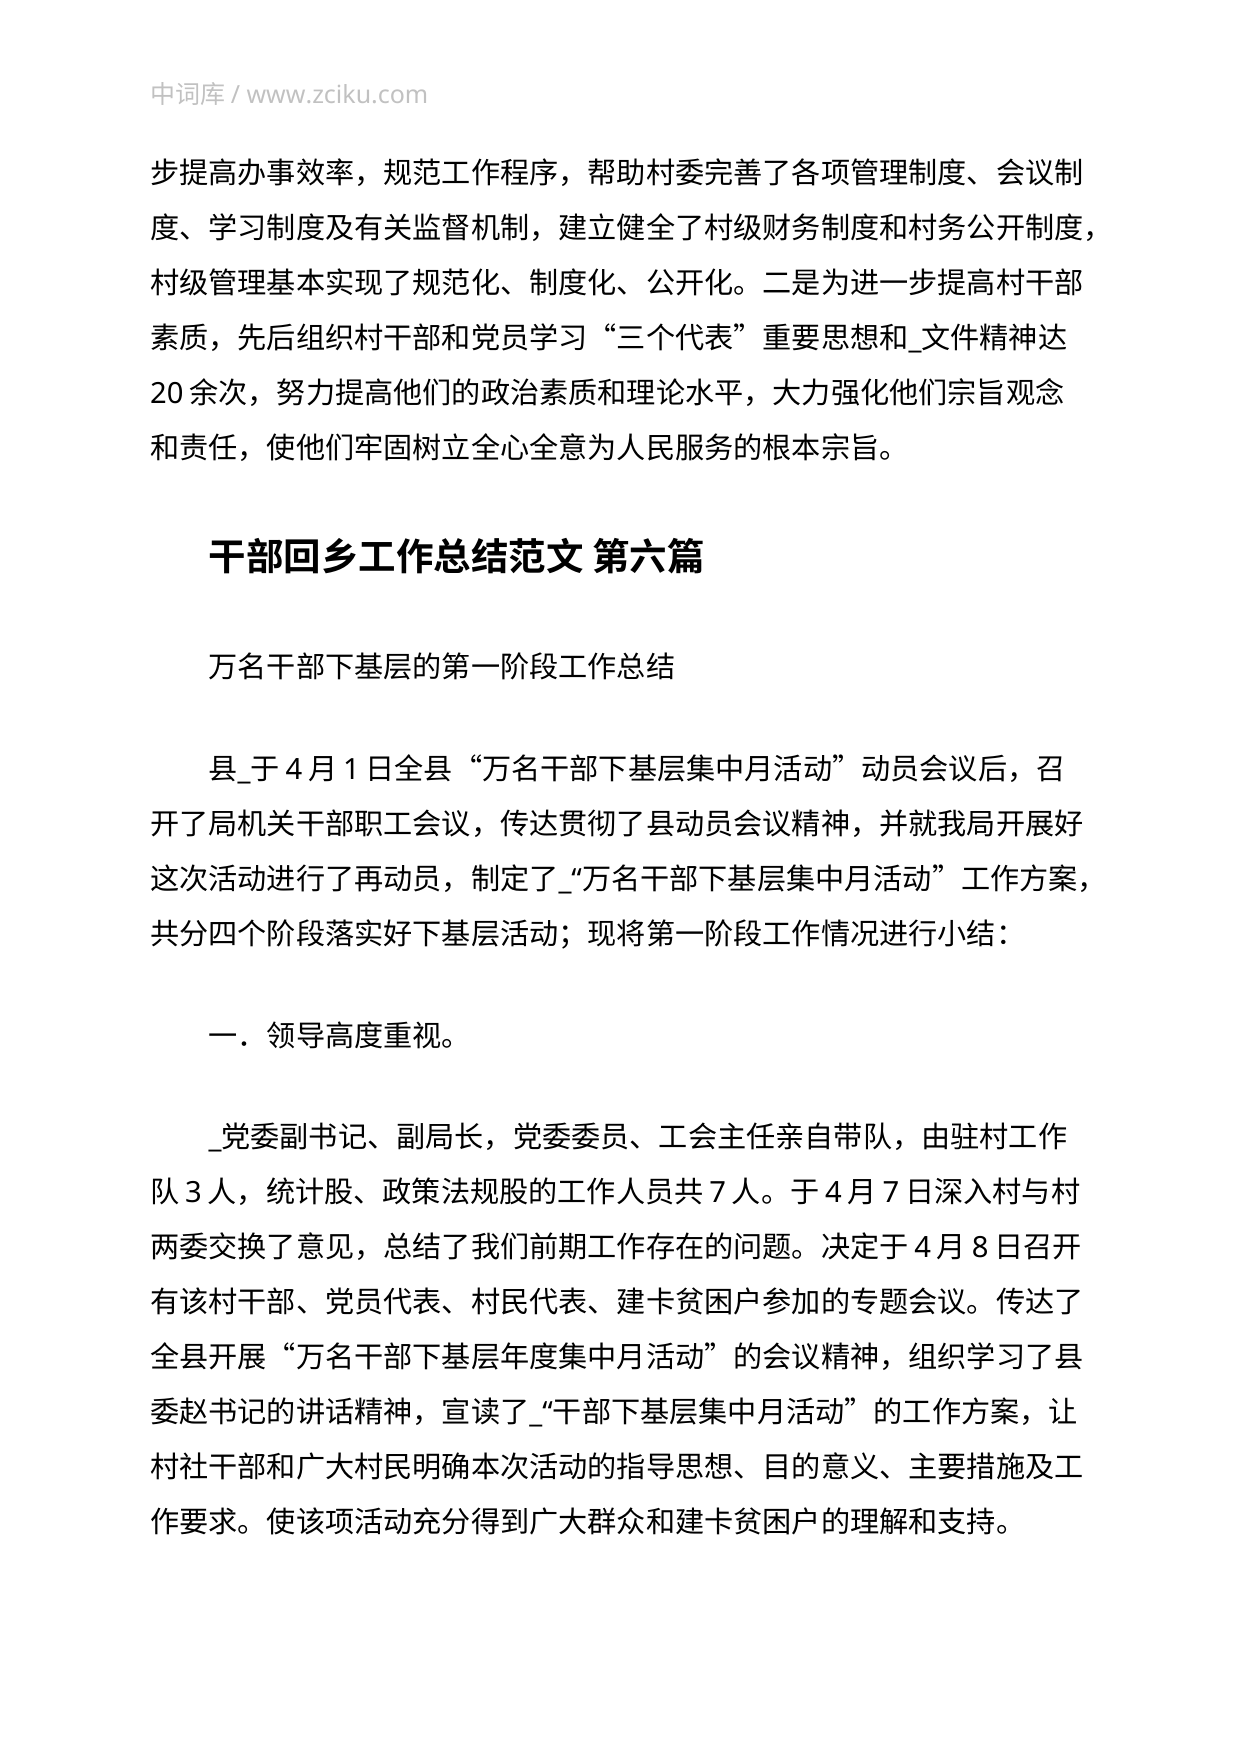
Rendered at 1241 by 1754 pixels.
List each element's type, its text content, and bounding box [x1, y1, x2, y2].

text 一．领导高度重视。 [150, 1012, 1090, 1054]
text 万名干部下基层的第一阶段工作总结 [150, 644, 1090, 686]
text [150, 150, 1090, 467]
text _党委副书记、副局长，党委委员、工会主任亲自带队，由驻村工作队3人，统计股、政策法规股的工作人员共7人。于4月7日深入村与村两委交换了意见，总结了我们前期工作存在的问题。决定于4月8日召开有该村干部、党员代表、村民代表、建卡贫困户参加的专题会议。传达了全县开展“万名干部下基层年度集中月活动”的会议精神，组织学习了县委赵书记的讲话精神，宣读了_“干部下基层集中月活动”的工作方案，让村社干部和广大村民明确本次活动的指导思想、目的意义、主要措施及工作要求。使该项活动充分得到广大群众和建卡贫困户的理解和支持。 [150, 1114, 1090, 1541]
text 干部回乡工作总结范文 第六篇 [150, 526, 1090, 581]
text 县_于4月1日全县“万名干部下基层集中月活动”动员会议后，召开了局机关干部职工会议，传达贯彻了县动员会议精神，并就我局开展好这次活动进行了再动员，制定了_“万名干部下基层集中月活动”工作方案，共分四个阶段落实好下基层活动；现将第一阶段工作情况进行小结： [150, 746, 1090, 953]
